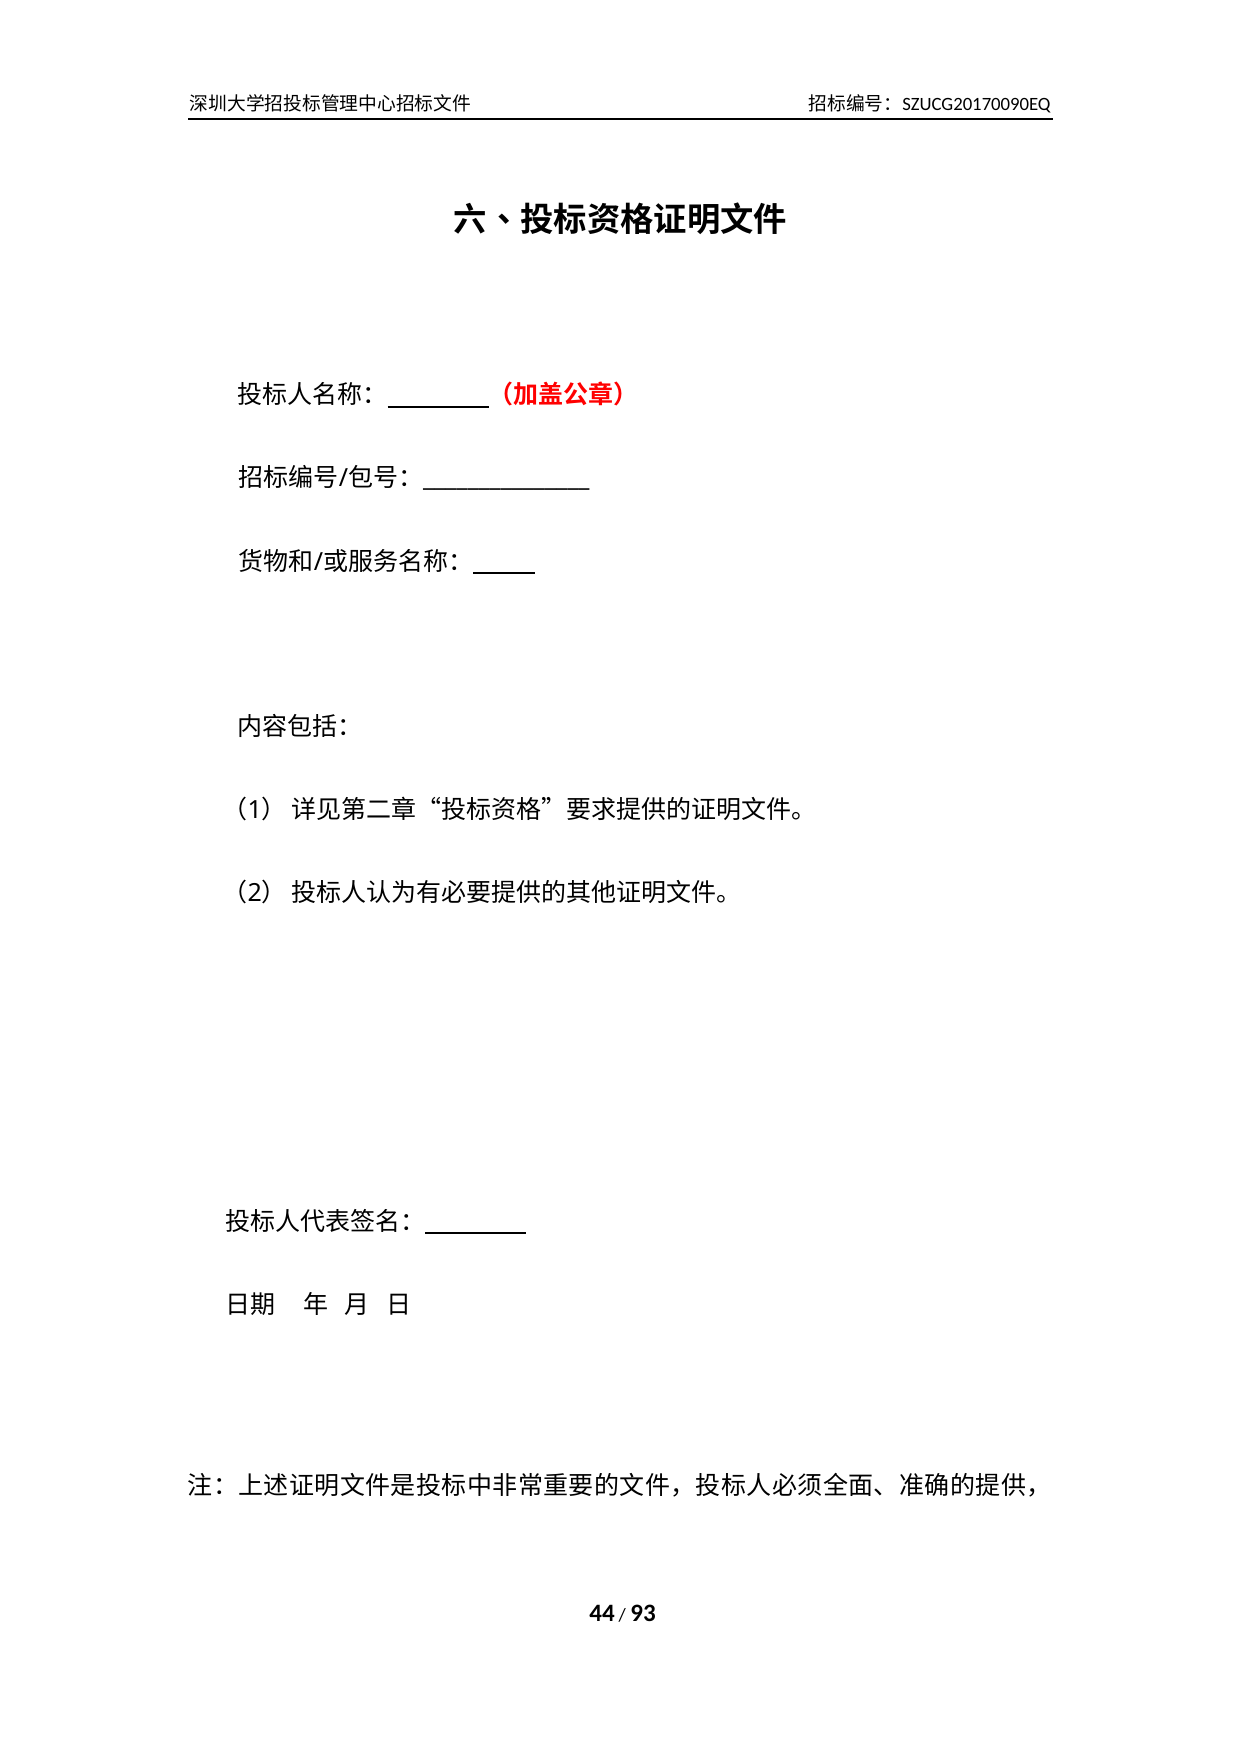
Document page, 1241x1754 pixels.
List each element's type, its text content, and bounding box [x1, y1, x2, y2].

text 投标人名称： （加盖公章） [187, 360, 1053, 425]
text 内容包括： [187, 692, 1053, 757]
text 日期 年 月 日 [187, 1270, 1053, 1335]
list 详见第二章“投标资格”要求提供的证明文件。 [222, 775, 1053, 840]
text 货物和/或服务名称： [187, 527, 1053, 592]
list 投标人认为有必要提供的其他证明文件。 [222, 858, 1053, 923]
subtitle 六、投标资格证明文件 [187, 186, 1053, 251]
text 招标编号/包号：_______________ [187, 443, 1053, 508]
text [187, 1451, 1053, 1516]
text 投标人代表签名： [187, 1187, 1053, 1252]
